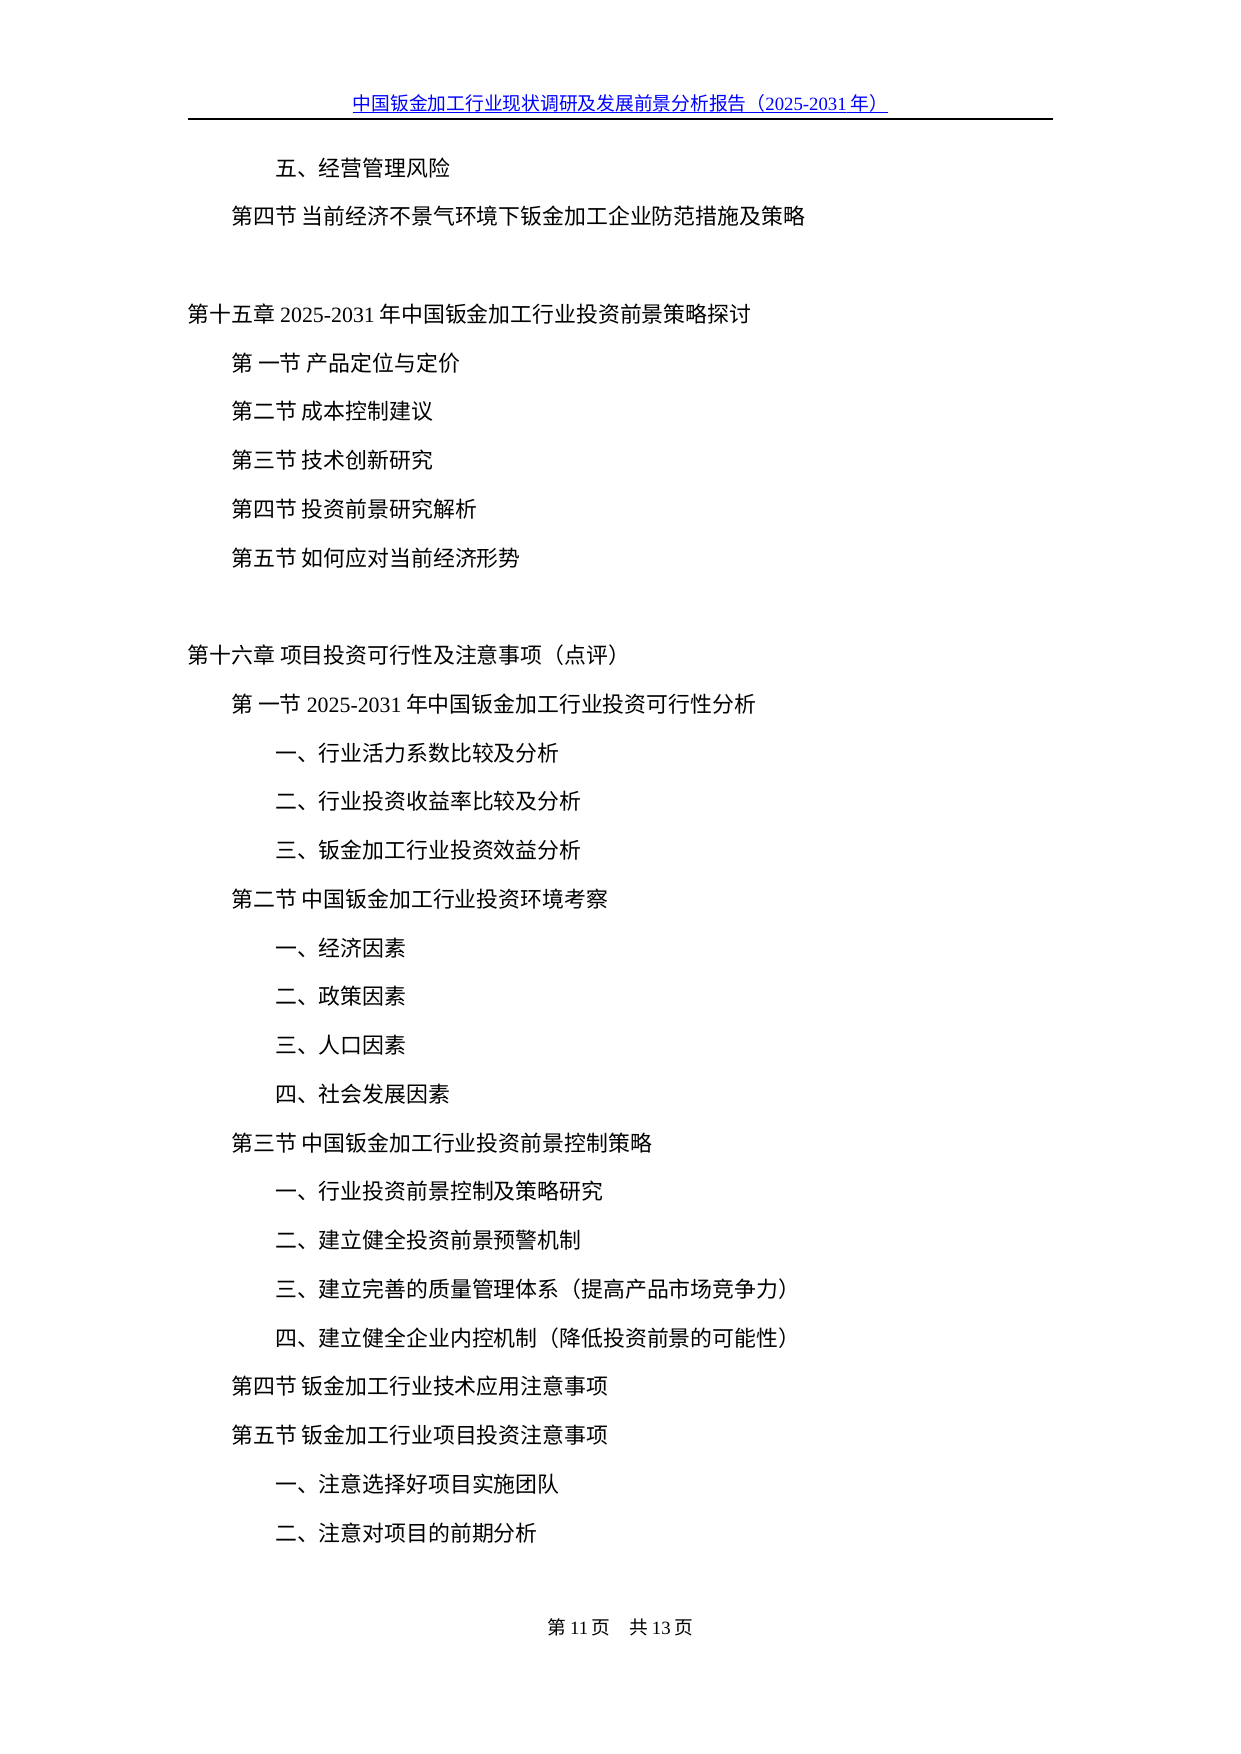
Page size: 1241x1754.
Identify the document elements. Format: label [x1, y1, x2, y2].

text [187, 150, 1053, 1548]
